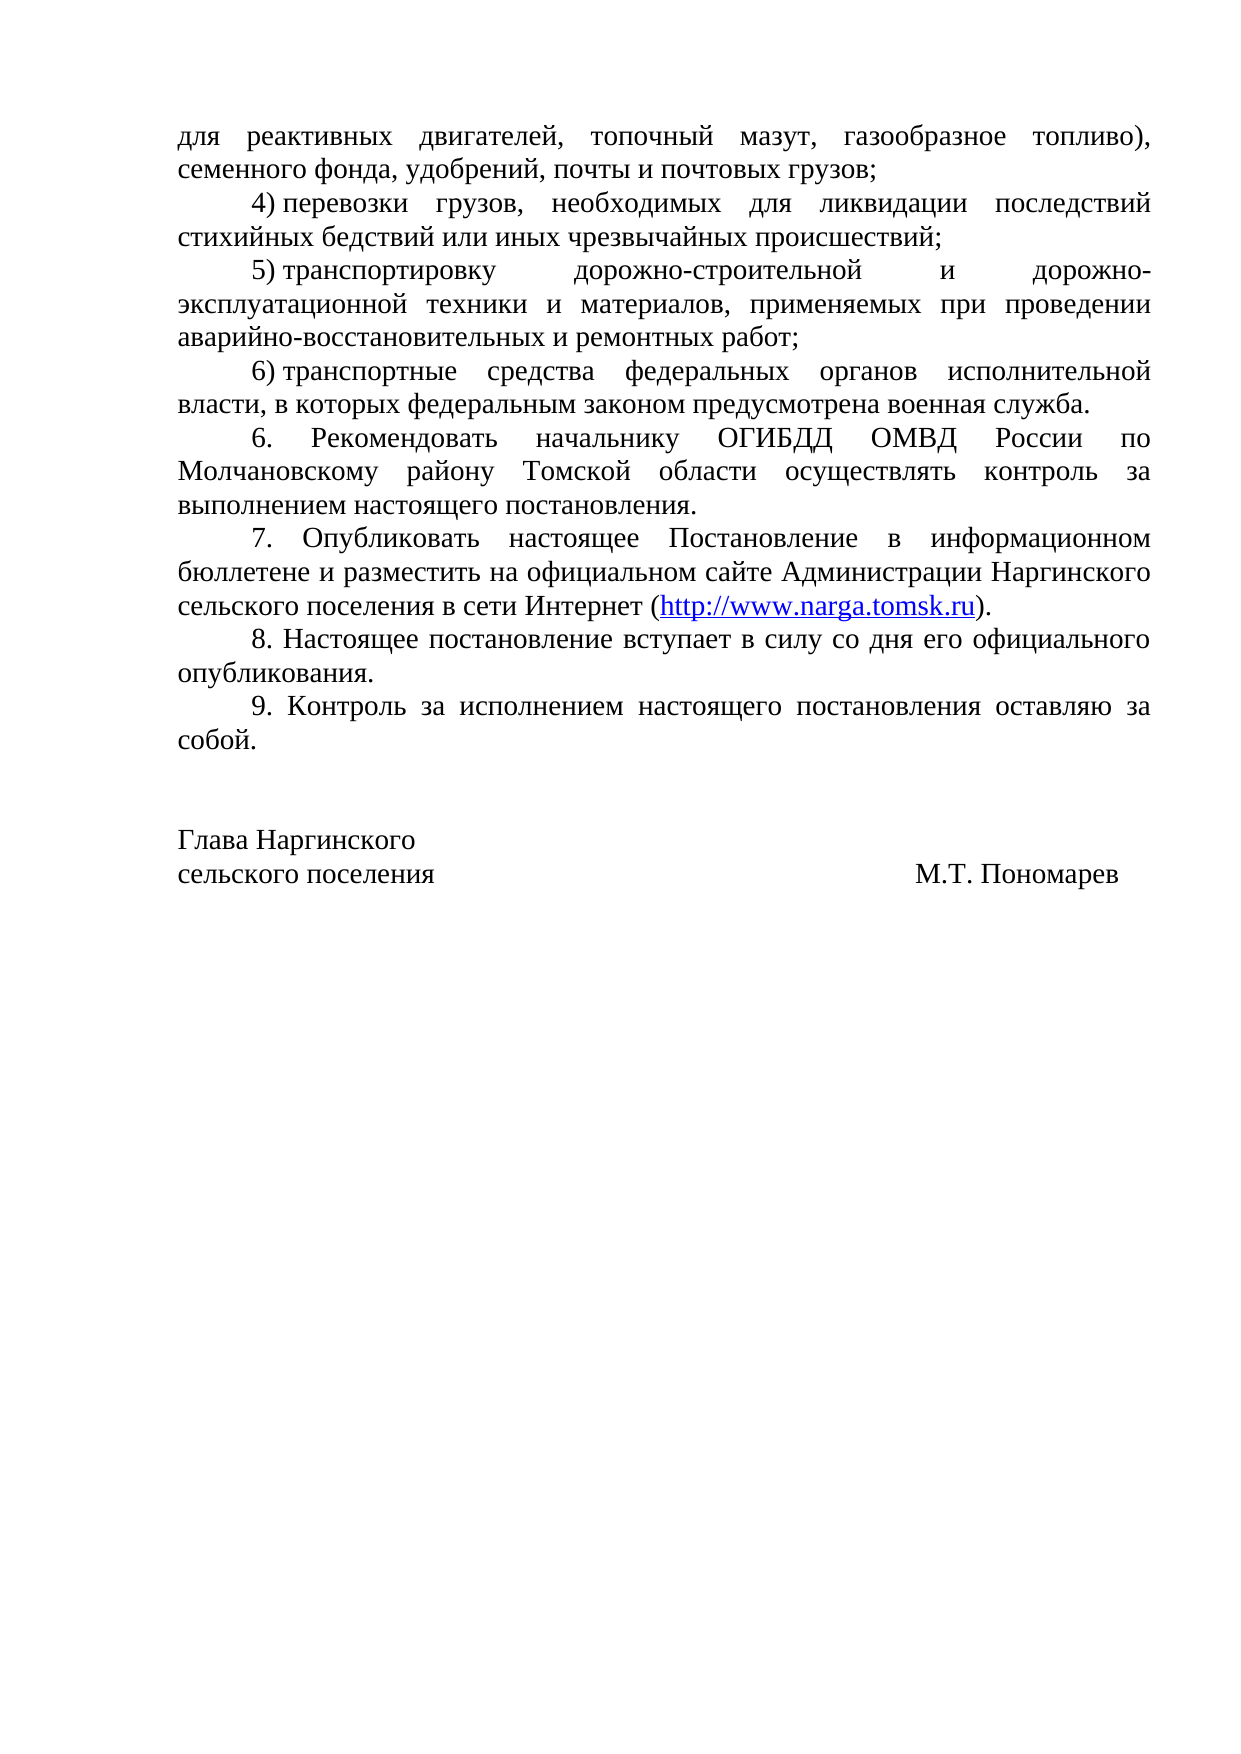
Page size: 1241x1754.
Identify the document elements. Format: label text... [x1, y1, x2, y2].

text 6. Рекомендовать начальнику ОГИБДД ОМВД России по Молчановскому району Томской области осуществлять контроль за выполнением настоящего постановления. [177, 420, 1152, 521]
text сельского поселения М.Т. Пономарев [177, 856, 1152, 889]
text 9. Контроль за исполнением настоящего постановления оставляю за собой. [177, 688, 1152, 755]
text 6) транспортные средства федеральных органов исполнительной власти, в которых федеральным законом предусмотрена военная служба. [177, 353, 1152, 420]
text Глава Наргинского [177, 822, 1152, 856]
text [177, 118, 1152, 185]
text 4) перевозки грузов, необходимых для ликвидации последствий стихийных бедствий или иных чрезвычайных происшествий; [177, 185, 1152, 252]
text 7. Опубликовать настоящее Постановление в информационном бюллетене и разместить на официальном сайте Администрации Наргинского сельского поселения в сети Интернет (http://www.narga.tomsk.ru). [177, 521, 1152, 621]
text 8. Настоящее постановление вступает в силу со дня его официального опубликования. [177, 621, 1152, 688]
text 5) транспортировку дорожно-строительной и дорожно-эксплуатационной техники и материалов, применяемых при проведении аварийно-восстановительных и ремонтных работ; [177, 252, 1152, 353]
